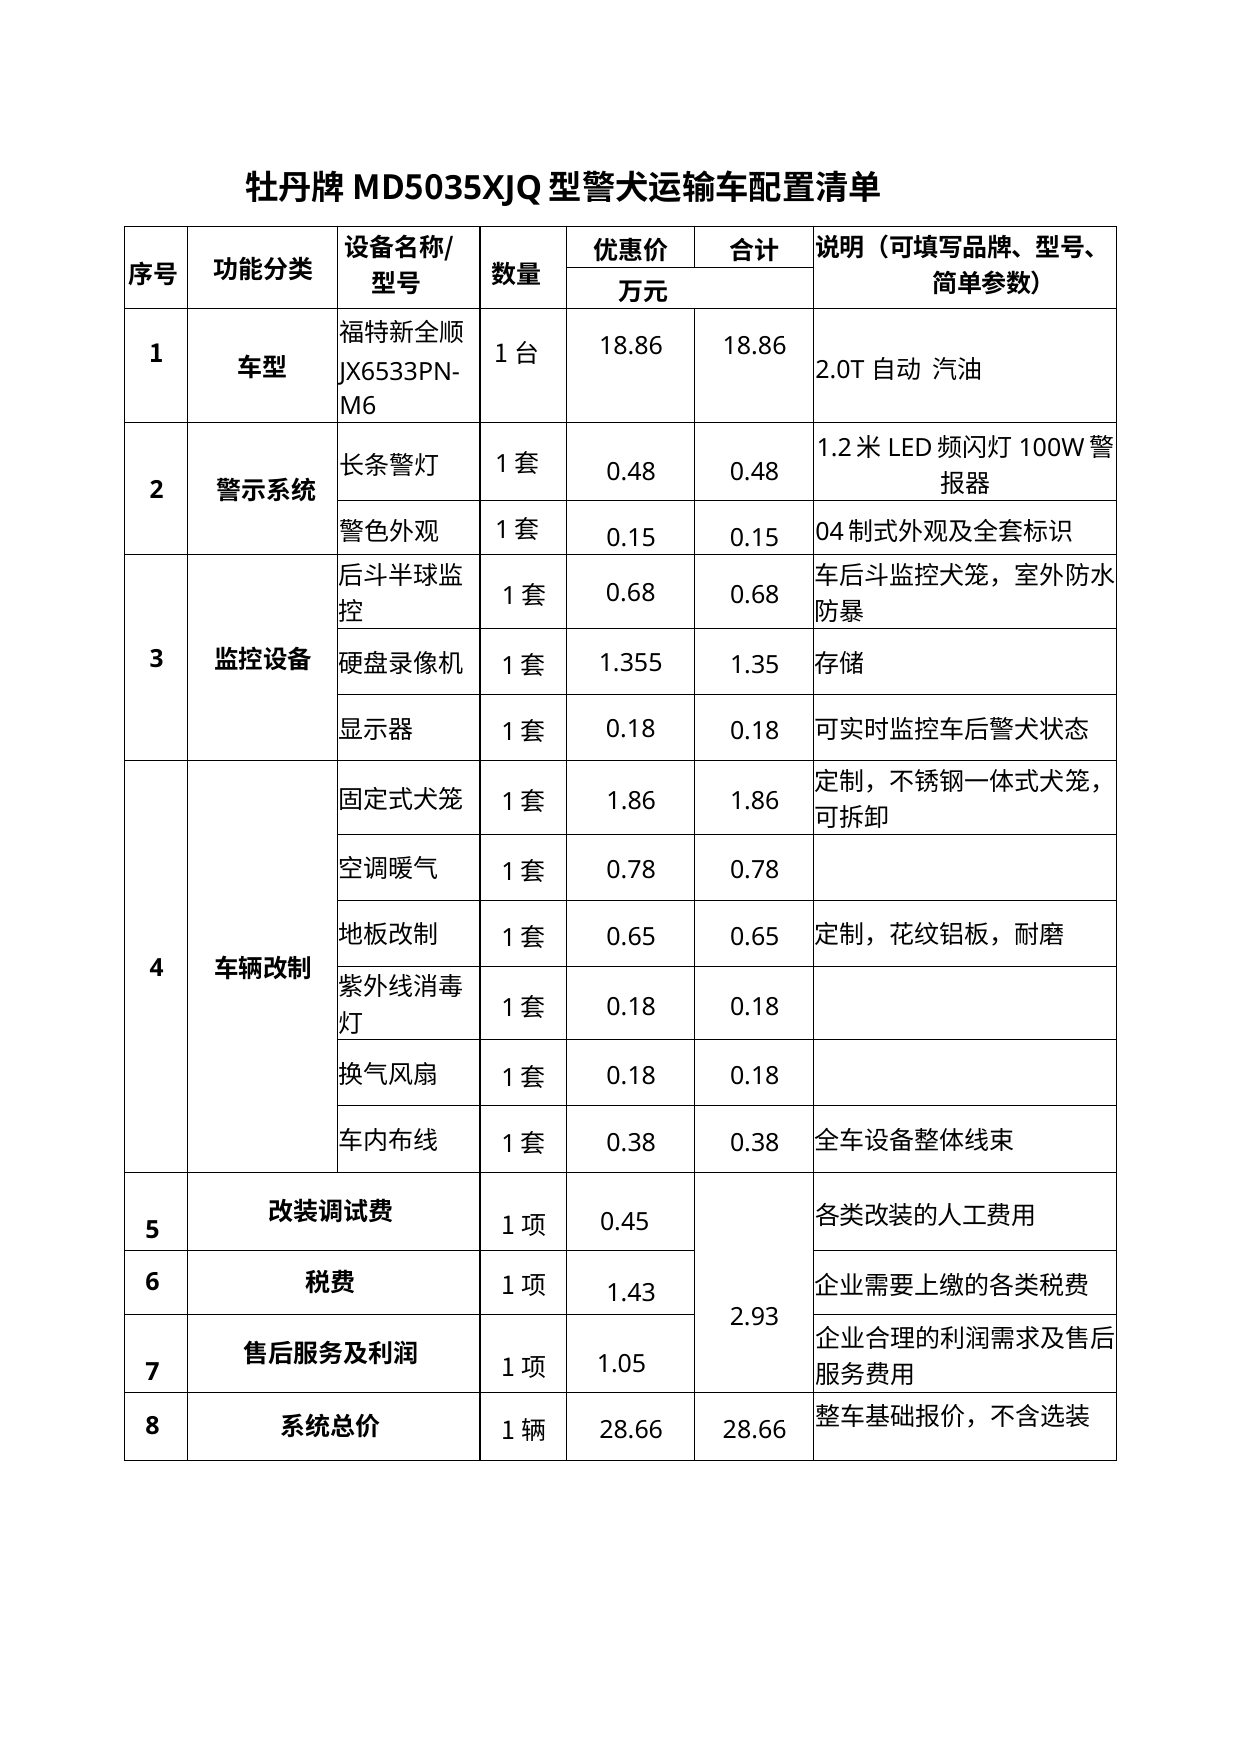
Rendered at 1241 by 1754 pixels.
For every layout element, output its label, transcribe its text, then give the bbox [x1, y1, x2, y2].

table_cell 6 [125, 1251, 187, 1314]
table_cell 后斗半球监控 [338, 555, 479, 628]
table_cell 整车基础报价，不含选装 [814, 1393, 1116, 1460]
table_cell 0.68 [695, 555, 813, 628]
table_cell 各类改装的人工费用 [814, 1173, 1116, 1250]
table_cell 0.18 [567, 1040, 694, 1105]
table_cell 7 [125, 1315, 187, 1392]
table_cell 0.45 [567, 1173, 694, 1250]
table_cell 1套 [481, 761, 566, 833]
table_cell 3 [125, 555, 187, 760]
table_cell 1 项 [481, 1251, 566, 1314]
table_cell 改装调试费 [188, 1173, 479, 1250]
table_cell 地板改制 [338, 901, 479, 966]
table_cell 0.38 [567, 1106, 694, 1172]
table_cell 1.86 [567, 761, 694, 833]
table_cell 空调暖气 [338, 835, 479, 899]
table_header 设备名称/ 型号 [338, 227, 479, 307]
table_cell 万元 [567, 268, 813, 307]
table_cell 1.05 [567, 1315, 694, 1392]
table_cell 显示器 [338, 695, 479, 760]
table_cell 1.43 [567, 1251, 694, 1314]
table_header 功能分类 [188, 227, 337, 307]
table_cell 1套 [481, 423, 566, 500]
table_cell 1套 [481, 629, 566, 694]
table_cell 福特新全顺 JX6533PN-M6 [338, 309, 479, 422]
table_cell [814, 835, 1116, 899]
table_cell 0.15 [567, 501, 694, 554]
table_cell 0.38 [695, 1106, 813, 1172]
table_cell 车型 [188, 309, 337, 422]
table_cell 定制，不锈钢一体式犬笼，可拆卸 [814, 761, 1116, 833]
table_cell 28.66 [695, 1393, 813, 1460]
table_cell 车辆改制 [188, 761, 337, 1172]
table_cell 车内布线 [338, 1106, 479, 1172]
table_cell 硬盘录像机 [338, 629, 479, 694]
table_cell 1 台 [481, 309, 566, 422]
table_cell 18.86 [567, 309, 694, 422]
table_cell 2 [125, 423, 187, 554]
table_cell 税费 [188, 1251, 479, 1314]
table_header 优惠价 [567, 227, 694, 267]
table_cell 全车设备整体线束 [814, 1106, 1116, 1172]
table_cell 0.18 [567, 695, 694, 760]
table_cell 0.68 [567, 555, 694, 628]
table_cell 1套 [481, 901, 566, 966]
table_cell 存储 [814, 629, 1116, 694]
table_cell 0.65 [567, 901, 694, 966]
table_cell 0.78 [567, 835, 694, 899]
table_header 序号 [125, 227, 187, 307]
table_cell 2.0T 自动 汽油 [814, 309, 1116, 422]
table_cell 固定式犬笼 [338, 761, 479, 833]
table_cell 0.18 [695, 967, 813, 1039]
table_cell 0.18 [567, 967, 694, 1039]
table_cell 1套 [481, 555, 566, 628]
table_cell 系统总价 [188, 1393, 479, 1460]
table_cell 0.78 [695, 835, 813, 899]
table_cell 1套 [481, 835, 566, 899]
table_cell 04制式外观及全套标识 [814, 501, 1116, 554]
table_cell 警示系统 [188, 423, 337, 554]
text 牡丹牌 MD5035XJQ型警犬运输车配置清单 [158, 161, 908, 209]
table_cell 紫外线消毒灯 [338, 967, 479, 1039]
table_cell 车后斗监控犬笼，室外防水防暴 [814, 555, 1116, 628]
table_cell 1套 [481, 1040, 566, 1105]
table_cell 警色外观 [338, 501, 479, 554]
table_cell 1 辆 [481, 1393, 566, 1460]
table_cell [814, 1040, 1116, 1105]
table_cell 1 项 [481, 1173, 566, 1250]
table_cell 售后服务及利润 [188, 1315, 479, 1392]
table_cell 0.48 [567, 423, 694, 500]
table_cell 0.15 [695, 501, 813, 554]
table_cell 换气风扇 [338, 1040, 479, 1105]
table_header 合计 [695, 227, 813, 267]
table_cell 1套 [481, 1106, 566, 1172]
table_cell 0.18 [695, 1040, 813, 1105]
table_header 说明（可填写品牌、型号、简单参数） [814, 227, 1116, 307]
table_cell 0.18 [695, 695, 813, 760]
table_cell 1套 [481, 967, 566, 1039]
table_cell 1 [125, 309, 187, 422]
table_cell 1.35 [695, 629, 813, 694]
table_cell 监控设备 [188, 555, 337, 760]
table_cell 1套 [481, 501, 566, 554]
table_cell 1.355 [567, 629, 694, 694]
table_cell [814, 967, 1116, 1039]
table_cell 0.48 [695, 423, 813, 500]
table_cell 1.86 [695, 761, 813, 833]
table_cell 2.93 [695, 1173, 813, 1392]
table_cell 1 项 [481, 1315, 566, 1392]
table_cell 1套 [481, 695, 566, 760]
table_cell 长条警灯 [338, 423, 479, 500]
table_cell 0.65 [695, 901, 813, 966]
table_cell 定制，花纹铝板，耐磨 [814, 901, 1116, 966]
table_cell 5 [125, 1173, 187, 1250]
table_cell 8 [125, 1393, 187, 1460]
table_cell 可实时监控车后警犬状态 [814, 695, 1116, 760]
table_cell 企业需要上缴的各类税费 [814, 1251, 1116, 1314]
table_cell 1.2米 LED频闪灯 100W警报器 [814, 423, 1116, 500]
table_cell 28.66 [567, 1393, 694, 1460]
table_cell 18.86 [695, 309, 813, 422]
table_header 数量 [481, 227, 566, 307]
table_cell 企业合理的利润需求及售后服务费用 [814, 1315, 1116, 1392]
table_cell 4 [125, 761, 187, 1172]
